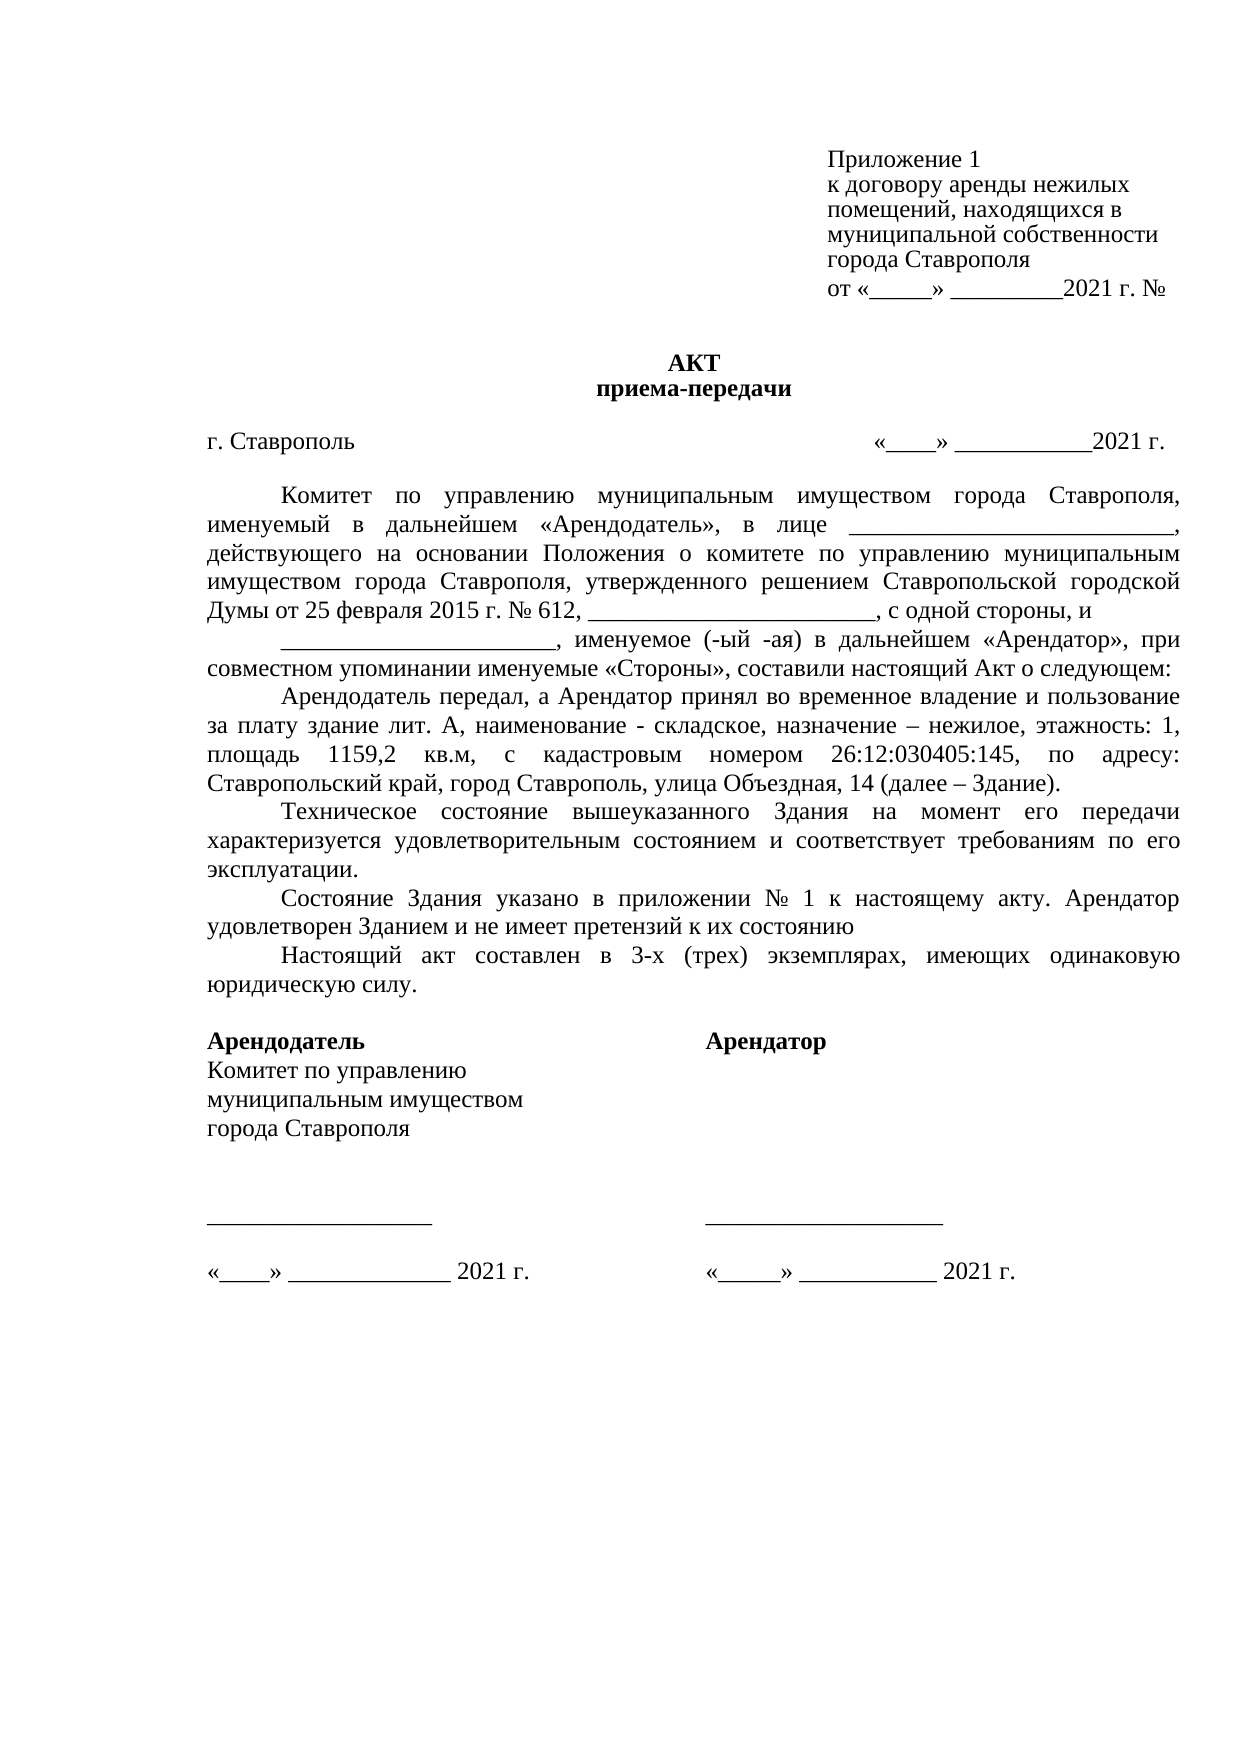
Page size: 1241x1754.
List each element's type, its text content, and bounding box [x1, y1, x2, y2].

text Техническое состояние вышеуказанного Здания на момент его передачи характеризуется удовлетворительным состоянием и соответствует требованиям по его эксплуатации. [207, 796, 1181, 883]
text Состояние Здания указано в приложении № 1 к настоящему акту. Арендатор удовлетворен Зданием и не имеет претензий к их состоянию [207, 883, 1181, 940]
text Комитет по управлению муниципальным имуществом города Ставрополя, именуемый в дальнейшем «Арендодатель», в лице __________________________, действующего на основании Положения о комитете по управлению муниципальным имуществом города Ставрополя, утвержденного решением Ставропольской городской Думы от 25 февраля . № 612, _______________________, с одной стороны, и [207, 480, 1181, 624]
table_header Арендатор ___________________ «_____» ___________ 2021 г. [694, 1026, 1181, 1285]
text города Ставрополя [827, 248, 1181, 273]
text к договору аренды нежилых помещений, находящихся в муниципальной собственности [827, 173, 1181, 248]
table_header Арендодатель Комитет по управлению муниципальным имуществом города Ставрополя __________________ «____» _____________ 2021 г. [207, 1026, 694, 1285]
text от «_____» _________2021 г. № [827, 273, 1181, 301]
text г. Ставрополь «____» ___________2021 г. [207, 426, 1181, 455]
text приема-передачи [207, 376, 1181, 401]
text Приложение 1 [827, 148, 1181, 173]
text Арендодатель передал, а Арендатор принял во временное владение и пользование за плату здание лит. А, наименование - складское, назначение – нежилое, этажность: 1, площадь 1159,2 кв.м, с кадастровым номером 26:12:030405:145, по адресу: Ставропольский край, город Ставрополь, улица Объездная, 14 (далее – Здание). [207, 681, 1181, 796]
text ______________________, именуемое (-ый -ая) в дальнейшем «Арендатор», при совместном упоминании именуемые «Стороны», составили настоящий Акт о следующем: [207, 624, 1181, 681]
text АКТ [207, 351, 1181, 376]
text Настоящий акт составлен в 3-х (трех) экземплярах, имеющих одинаковую юридическую силу. [207, 940, 1181, 998]
